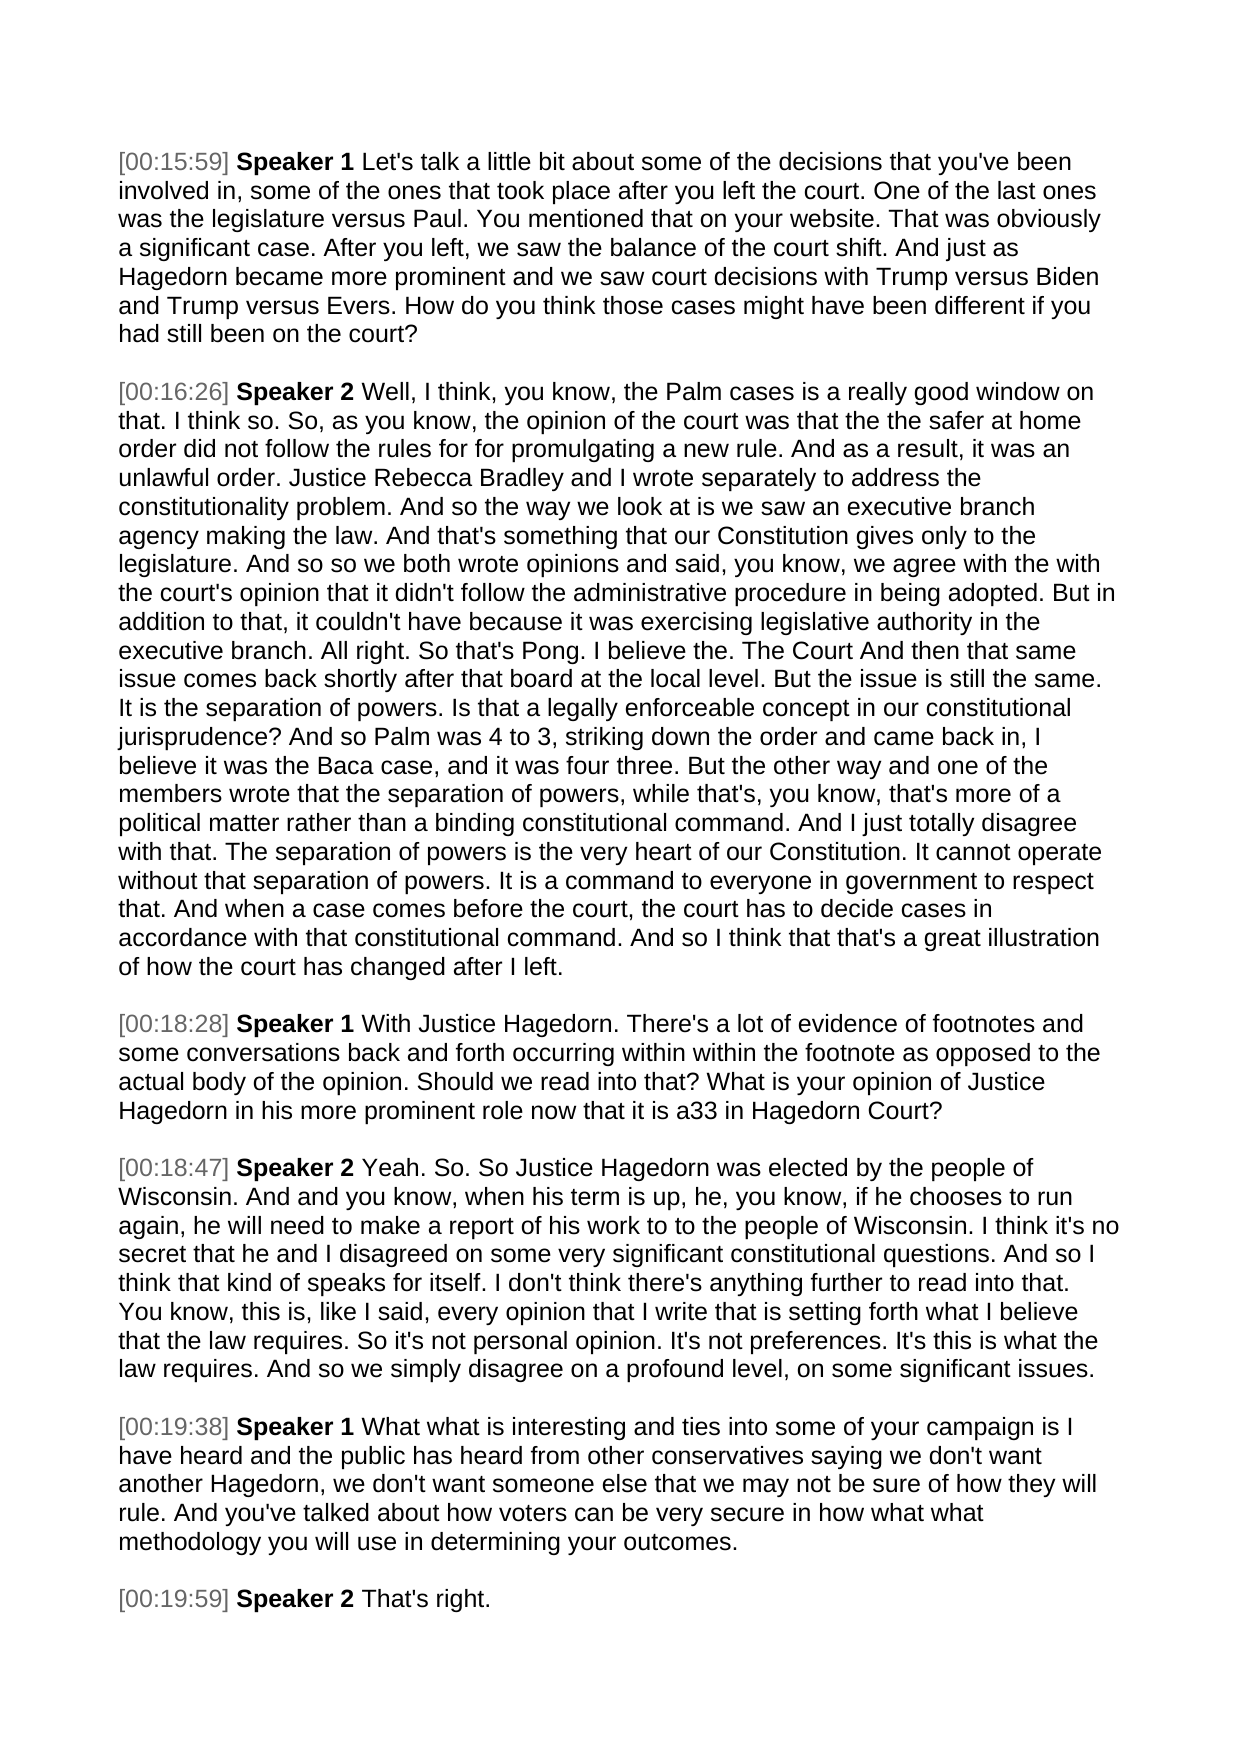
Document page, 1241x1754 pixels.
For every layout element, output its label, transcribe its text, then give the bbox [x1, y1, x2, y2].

text [00:18:28] Speaker 1 With Justice Hagedorn. There's a lot of evidence of footnotes and some conversations back and forth occurring within within the footnote as opposed to the actual body of the opinion. Should we read into that? What is your opinion of Justice Hagedorn in his more prominent role now that it is a33 in Hagedorn Court? [118, 1009, 1122, 1124]
text [00:15:59] Speaker 1 Let's talk a little bit about some of the decisions that you've been involved in, some of the ones that took place after you left the court. One of the last ones was the legislature versus Paul. You mentioned that on your website. That was obviously a significant case. After you left, we saw the balance of the court shift. And just as Hagedorn became more prominent and we saw court decisions with Trump versus Biden and Trump versus Evers. How do you think those cases might have been different if you had still been on the court? [118, 147, 1122, 348]
text [00:19:38] Speaker 1 What what is interesting and ties into some of your campaign is I have heard and the public has heard from other conservatives saying we don't want another Hagedorn, we don't want someone else that we may not be sure of how they will rule. And you've talked about how voters can be very secure in how what what methodology you will use in determining your outcomes. [118, 1412, 1122, 1556]
text [00:19:59] Speaker 2 That's right. [118, 1584, 1122, 1613]
text [00:16:26] Speaker 2 Well, I think, you know, the Palm cases is a really good window on that. I think so. So, as you know, the opinion of the court was that the the safer at home order did not follow the rules for for promulgating a new rule. And as a result, it was an unlawful order. Justice Rebecca Bradley and I wrote separately to address the constitutionality problem. And so the way we look at is we saw an executive branch agency making the law. And that's something that our Constitution gives only to the legislature. And so so we both wrote opinions and said, you know, we agree with the with the court's opinion that it didn't follow the administrative procedure in being adopted. But in addition to that, it couldn't have because it was exercising legislative authority in the executive branch. All right. So that's Pong. I believe the. The Court And then that same issue comes back shortly after that board at the local level. But the issue is still the same. It is the separation of powers. Is that a legally enforceable concept in our constitutional jurisprudence? And so Palm was 4 to 3, striking down the order and came back in, I believe it was the Baca case, and it was four three. But the other way and one of the members wrote that the separation of powers, while that's, you know, that's more of a political matter rather than a binding constitutional command. And I just totally disagree with that. The separation of powers is the very heart of our Constitution. It cannot operate without that separation of powers. It is a command to everyone in government to respect that. And when a case comes before the court, the court has to decide cases in accordance with that constitutional command. And so I think that that's a great illustration of how the court has changed after I left. [118, 377, 1122, 981]
text [00:18:47] Speaker 2 Yeah. So. So Justice Hagedorn was elected by the people of Wisconsin. And and you know, when his term is up, he, you know, if he chooses to run again, he will need to make a report of his work to to the people of Wisconsin. I think it's no secret that he and I disagreed on some very significant constitutional questions. And so I think that kind of speaks for itself. I don't think there's anything further to read into that. You know, this is, like I said, every opinion that I write that is setting forth what I believe that the law requires. So it's not personal opinion. It's not preferences. It's this is what the law requires. And so we simply disagree on a profound level, on some significant issues. [118, 1153, 1122, 1383]
